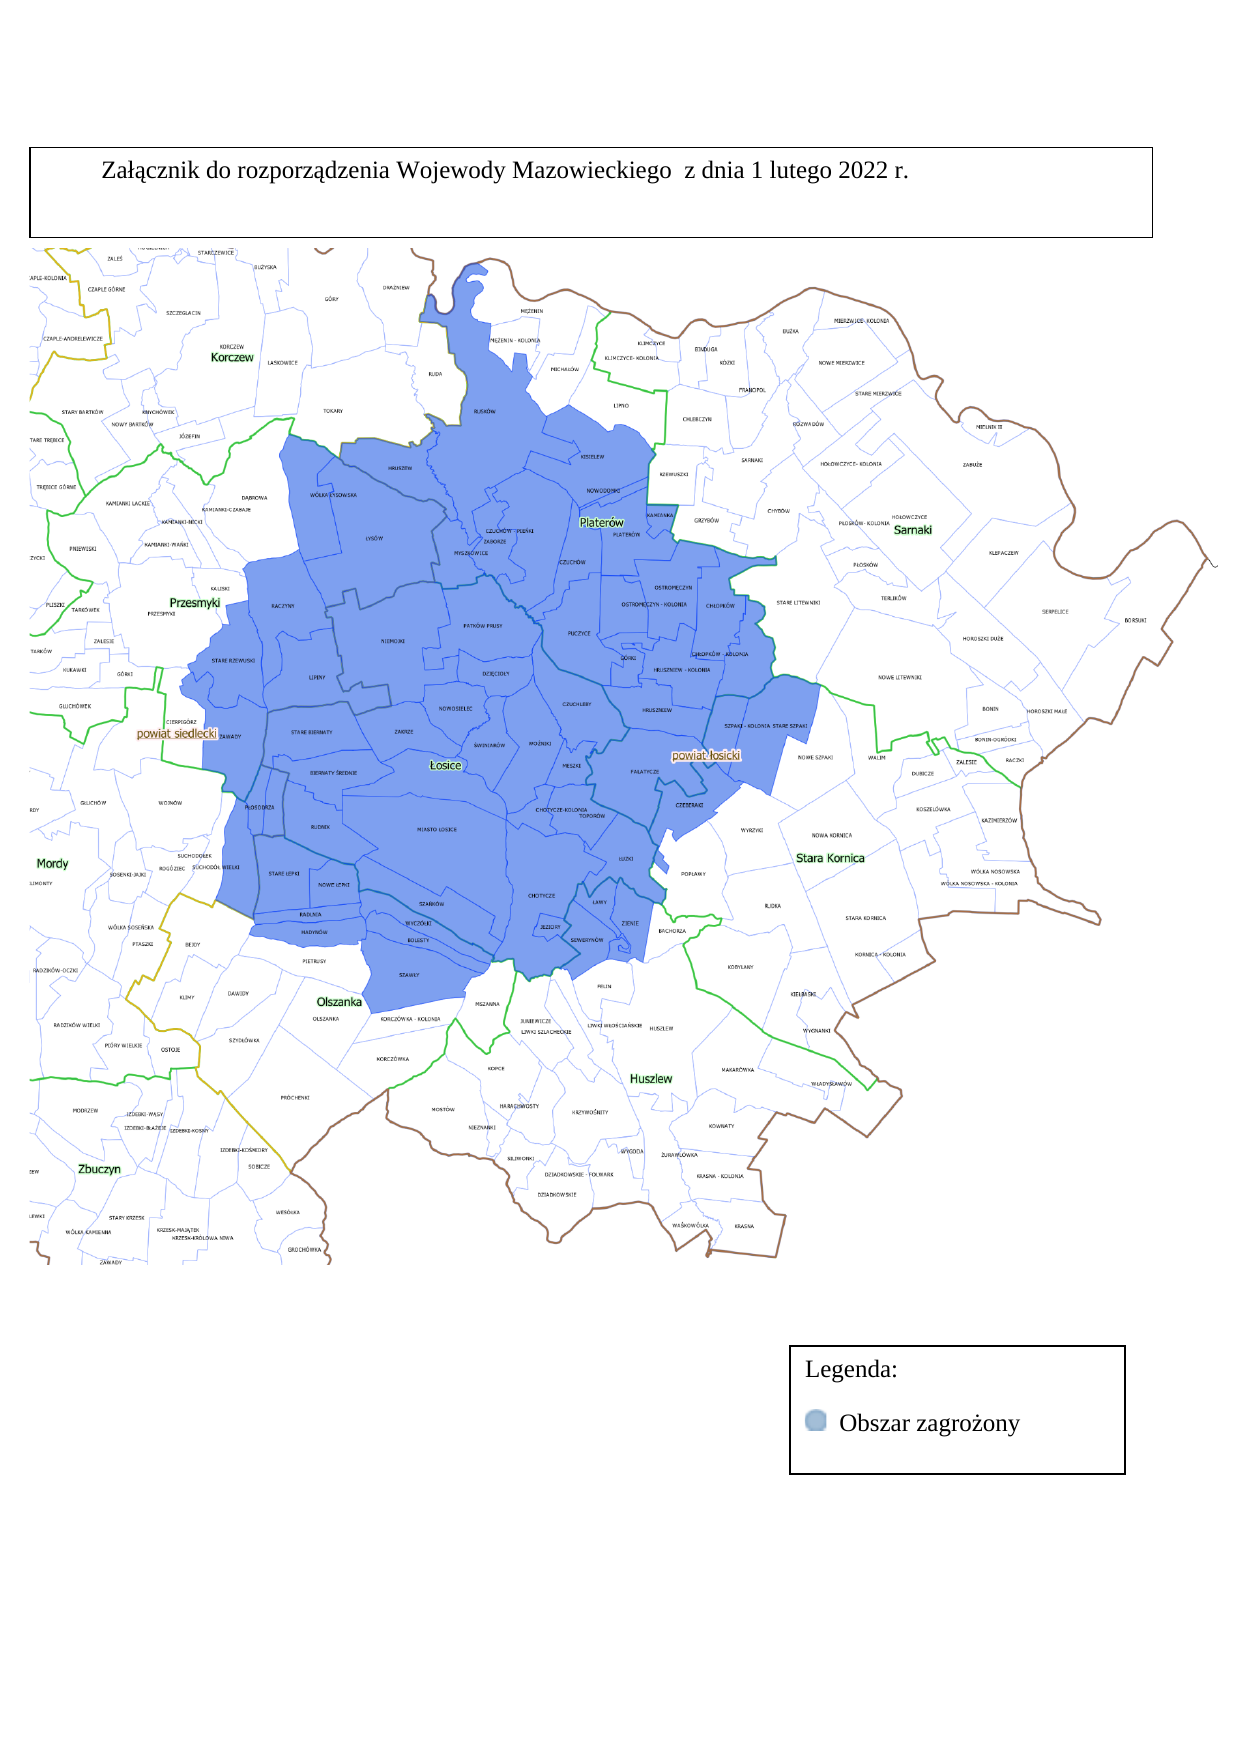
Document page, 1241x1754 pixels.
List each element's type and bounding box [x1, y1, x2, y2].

picture [29, 248, 1218, 1265]
